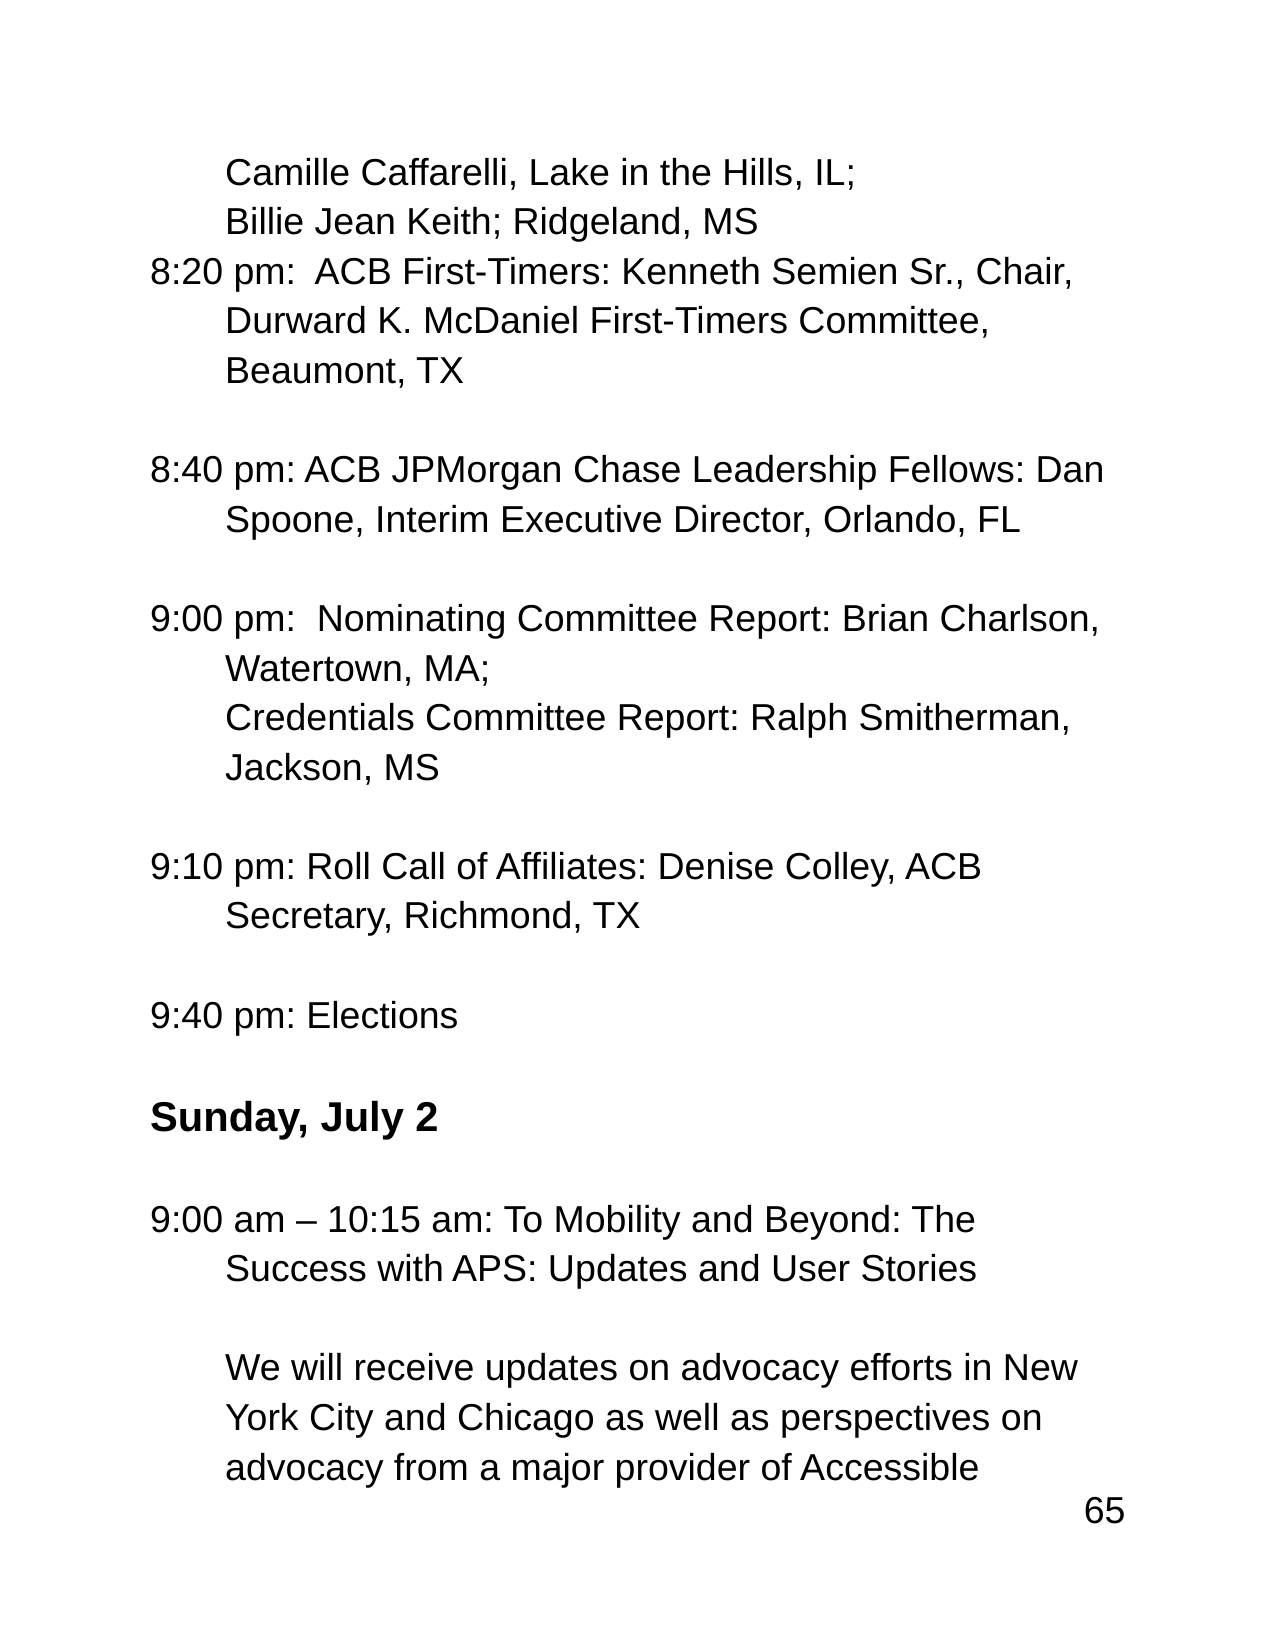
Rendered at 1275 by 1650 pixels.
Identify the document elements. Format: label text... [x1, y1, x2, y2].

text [150, 150, 1125, 243]
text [150, 1197, 1125, 1488]
text 8:40 pm: ACB JPMorgan Chase Leadership Fellows: Dan Spoone, Interim Executive Director, Orlando, FL [150, 447, 1125, 540]
text 9:10 pm: Roll Call of Affiliates: Denise Colley, ACB Secretary, Richmond, TX [150, 844, 1125, 937]
text 9:00 pm: Nominating Committee Report: Brian Charlson, Watertown, MA; Credentials Committee Report: Ralph Smitherman, Jackson, MS [150, 596, 1125, 788]
text Sunday, July 2 [150, 1092, 1125, 1140]
text 9:40 pm: Elections [150, 993, 1125, 1036]
text 8:20 pm: ACB First-Timers: Kenneth Semien Sr., Chair, Durward K. McDaniel First-Timers Committee, Beaumont, TX [150, 249, 1125, 391]
